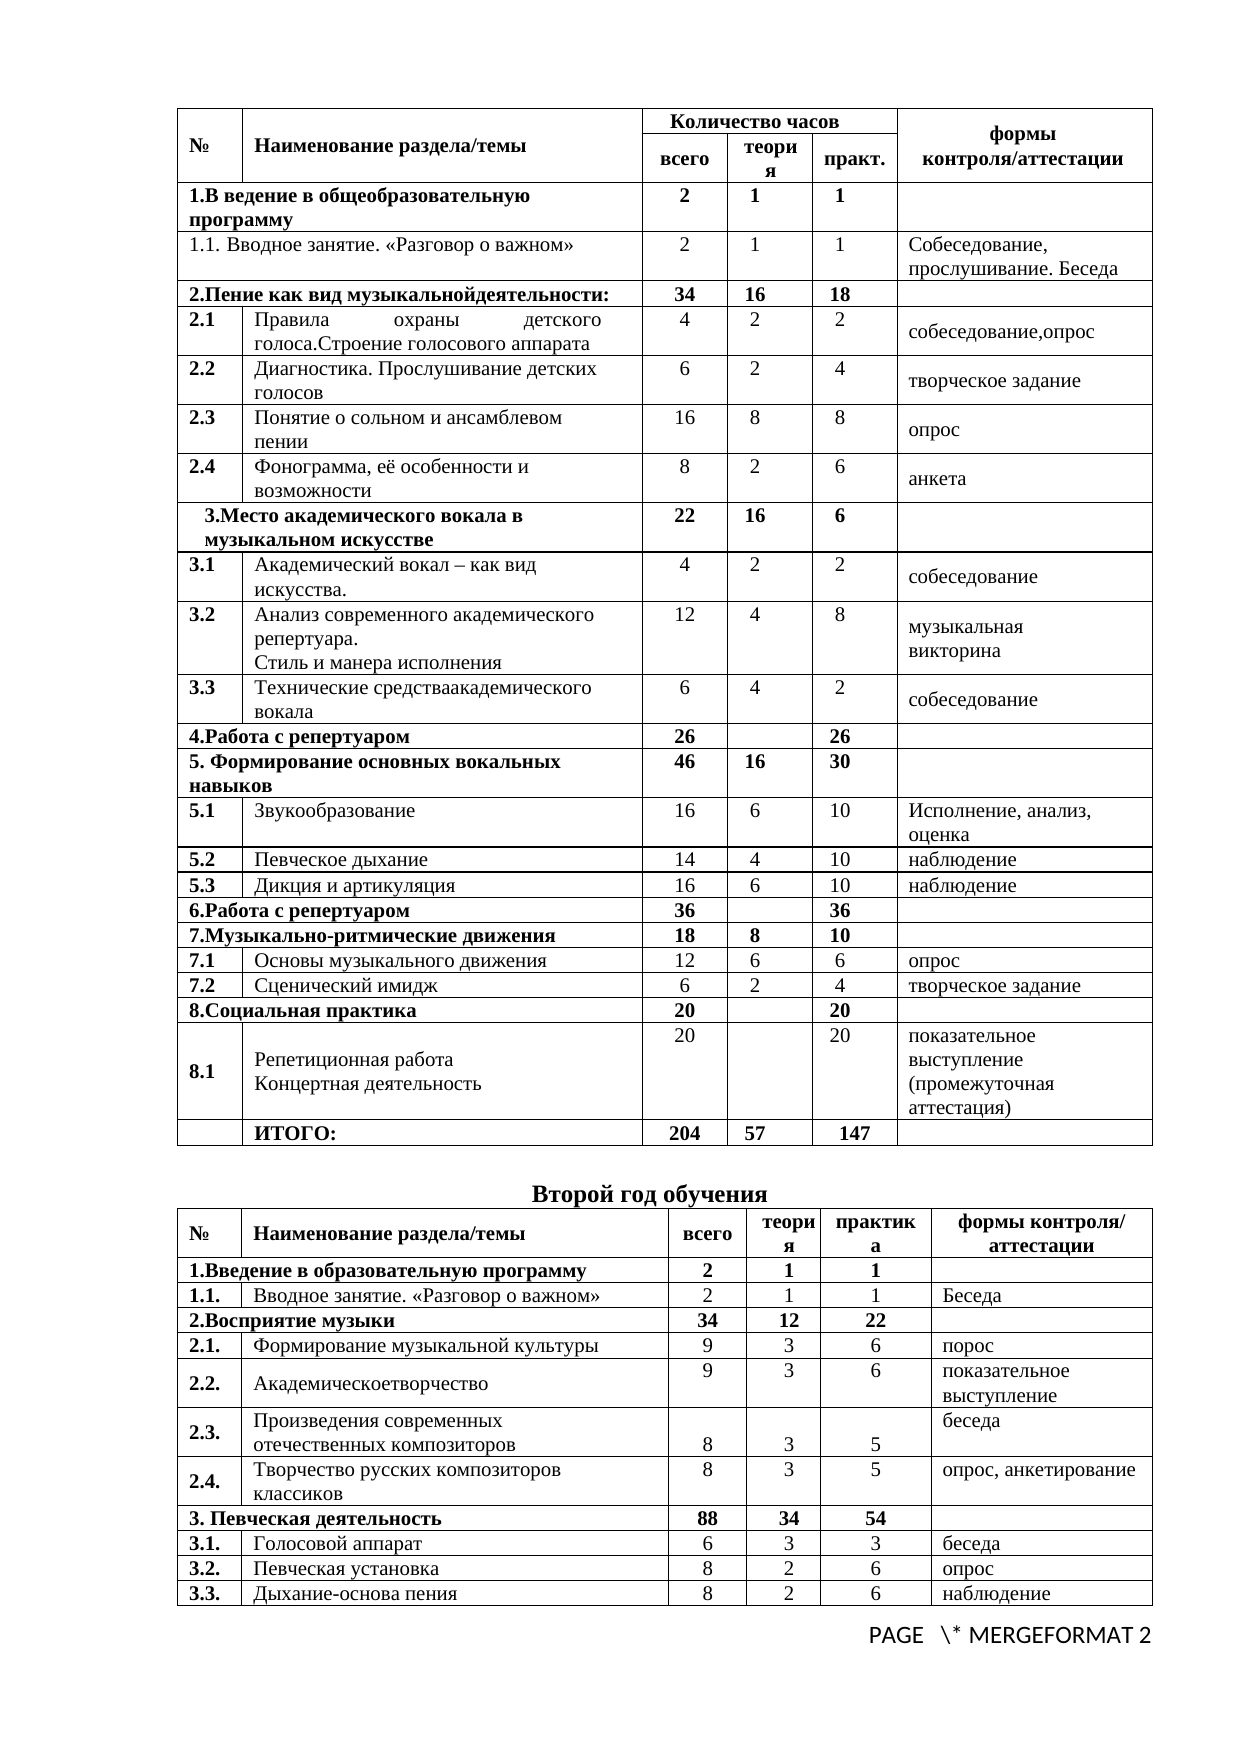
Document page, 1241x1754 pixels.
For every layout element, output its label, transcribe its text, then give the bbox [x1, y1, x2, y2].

table_cell 16 [643, 405, 727, 453]
table_cell 54 [821, 1506, 931, 1530]
table_cell Правила охраны детского голоса.Строение голосового аппарата [243, 307, 642, 355]
table_cell 2 [669, 1258, 746, 1282]
table_cell 2 [669, 1283, 746, 1307]
table_cell всего [643, 134, 727, 182]
table_cell 1 [728, 183, 812, 231]
table_cell 6 [643, 356, 727, 404]
table_cell Беседа [932, 1283, 1152, 1307]
table_cell наблюдение [898, 848, 1152, 871]
table_cell [932, 1308, 1152, 1332]
table_cell 10 [813, 923, 897, 947]
table_cell Голосовой аппарат [242, 1531, 668, 1555]
table_cell [728, 724, 812, 748]
table_cell 8 [669, 1556, 746, 1580]
table_cell [932, 1506, 1152, 1530]
table_cell 14 [643, 848, 727, 871]
table_cell 2 [813, 307, 897, 355]
table_cell 4 [813, 973, 897, 997]
table_cell 20 [813, 1023, 897, 1119]
table_cell Дыхание-основа пения [242, 1581, 668, 1605]
table_cell беседа [932, 1531, 1152, 1555]
table_cell опрос [932, 1556, 1152, 1580]
table_cell 6 [643, 675, 727, 723]
table_cell 8 [813, 602, 897, 674]
table_cell 22 [821, 1308, 931, 1332]
table_cell 1 [813, 232, 897, 280]
table_cell 4 [728, 675, 812, 723]
table_cell 3.1 [178, 553, 242, 601]
table_cell 2 [643, 183, 727, 231]
table_cell [898, 749, 1152, 797]
table_cell 2 [728, 973, 812, 997]
table_cell 8 [728, 405, 812, 453]
table_cell 16 [728, 749, 812, 797]
table_cell Анализ современного академического репертуара. Стиль и манера исполнения [243, 602, 642, 674]
table_cell 2 [643, 232, 727, 280]
table_cell музыкальная викторина [898, 602, 1152, 674]
table_cell [898, 998, 1152, 1022]
table_cell [932, 1258, 1152, 1282]
table_cell 4 [728, 602, 812, 674]
table_cell Дикция и артикуляция [243, 873, 642, 897]
table_cell 2.3 [178, 405, 242, 453]
table_cell 3.3. [178, 1581, 241, 1605]
table_cell 20 [643, 1023, 727, 1119]
table_cell 6 [728, 873, 812, 897]
table_cell 6 [728, 798, 812, 846]
table_cell 2 [813, 675, 897, 723]
table_cell 8 [669, 1457, 746, 1505]
table_cell 5 [821, 1408, 931, 1456]
table_cell 16 [643, 798, 727, 846]
table_cell показательное выступление (промежуточная аттестация) [898, 1023, 1152, 1119]
table_cell [898, 183, 1152, 231]
table_cell 8 [728, 923, 812, 947]
table_cell Певческое дыхание [243, 848, 642, 871]
table_header практика [821, 1209, 931, 1257]
table_cell творческое задание [898, 973, 1152, 997]
table_cell 16 [643, 873, 727, 897]
table_cell 6 [821, 1556, 931, 1580]
table_cell 26 [813, 724, 897, 748]
table_cell Технические средстваакадемического вокала [243, 675, 642, 723]
table_cell 3 [747, 1359, 820, 1407]
table_cell [898, 898, 1152, 922]
table_cell 1.В ведение в общеобразовательную программу [178, 183, 642, 231]
table_cell 26 [643, 724, 727, 748]
table_cell 1 [747, 1283, 820, 1307]
table_cell 7.Музыкально-ритмические движения [178, 923, 642, 947]
table_cell Вводное занятие. «Разговор о важном» [242, 1283, 668, 1307]
table_cell 2.2. [178, 1359, 241, 1407]
table_cell 2 [747, 1581, 820, 1605]
table_cell 3 [747, 1457, 820, 1505]
text Второй год обучения [177, 1179, 1122, 1208]
table_cell 3 [747, 1531, 820, 1555]
table_cell 6 [813, 503, 897, 551]
table_cell 8.Социальная практика [178, 998, 642, 1022]
table_cell 30 [813, 749, 897, 797]
table_cell 2.Пение как вид музыкальнойдеятельности: [178, 281, 642, 306]
table_cell опрос, анкетирование [932, 1457, 1152, 1505]
table_cell 3 [747, 1408, 820, 1456]
table_cell 147 [813, 1120, 897, 1144]
table_cell беседа [932, 1408, 1152, 1456]
table_cell 3 [821, 1531, 931, 1555]
table_cell 1.Введение в образовательную программу [178, 1258, 668, 1282]
table_cell 3.2 [178, 602, 242, 674]
table_cell 2.3. [178, 1408, 241, 1456]
table_cell 1 [821, 1258, 931, 1282]
table_cell ИТОГО: [243, 1120, 642, 1144]
table_cell [898, 923, 1152, 947]
table_cell порос [932, 1333, 1152, 1357]
table_cell 20 [643, 998, 727, 1022]
table_cell 1 [747, 1258, 820, 1282]
table_cell 46 [643, 749, 727, 797]
table_cell 18 [643, 923, 727, 947]
table_cell 8 [643, 454, 727, 502]
table_cell 204 [643, 1120, 727, 1144]
table_cell 4 [643, 553, 727, 601]
table_cell 5 [821, 1457, 931, 1505]
table_cell собеседование [898, 553, 1152, 601]
table_cell 8 [813, 405, 897, 453]
table_header № [178, 109, 242, 182]
table_cell 2 [728, 307, 812, 355]
table_cell 34 [643, 281, 727, 306]
table_cell [728, 898, 812, 922]
table_cell 88 [669, 1506, 746, 1530]
table_cell 2 [728, 553, 812, 601]
table_cell Академическоетворчество [242, 1359, 668, 1407]
table_cell 6 [643, 973, 727, 997]
table_cell [178, 1120, 242, 1144]
table_cell 2.Восприятие музыки [178, 1308, 668, 1332]
table_header формы контроля/аттестации [898, 109, 1152, 182]
table_cell Собеседование, прослушивание. Беседа [898, 232, 1152, 280]
table_cell Исполнение, анализ, оценка [898, 798, 1152, 846]
table_cell 34 [669, 1308, 746, 1332]
table_cell 16 [728, 281, 812, 306]
table_header Наименование раздела/темы [243, 109, 642, 182]
table_cell 36 [813, 898, 897, 922]
table_header № [178, 1209, 241, 1257]
table_cell [728, 998, 812, 1022]
table_cell творческое задание [898, 356, 1152, 404]
table_cell 1.1. [178, 1283, 241, 1307]
table_cell [898, 503, 1152, 551]
table_cell 6 [813, 454, 897, 502]
table_header всего [669, 1209, 746, 1257]
table_cell 6 [821, 1333, 931, 1357]
table_cell 8 [669, 1408, 746, 1456]
table_cell Диагностика. Прослушивание детских голосов [243, 356, 642, 404]
table_cell 12 [747, 1308, 820, 1332]
table_cell [898, 724, 1152, 748]
table_cell Сценический имидж [243, 973, 642, 997]
table_cell 57 [728, 1120, 812, 1144]
table_cell 2 [728, 454, 812, 502]
table_cell [728, 1023, 812, 1119]
table_cell 16 [728, 503, 812, 551]
table_cell опрос [898, 948, 1152, 972]
table_cell 3 [747, 1333, 820, 1357]
table_cell 36 [643, 898, 727, 922]
table_cell 6 [821, 1359, 931, 1407]
table_cell 2.4. [178, 1457, 241, 1505]
table_cell показательное выступление [932, 1359, 1152, 1407]
table_cell 3. Певческая деятельность [178, 1506, 668, 1530]
table_cell 8 [669, 1581, 746, 1605]
table_cell Певческая установка [242, 1556, 668, 1580]
table_cell 1 [813, 183, 897, 231]
table_cell практ. [813, 134, 897, 182]
table_cell 2.2 [178, 356, 242, 404]
table_cell 5.1 [178, 798, 242, 846]
table_cell [898, 281, 1152, 306]
table_cell 3.3 [178, 675, 242, 723]
table_cell 10 [813, 848, 897, 871]
table_header Наименование раздела/темы [242, 1209, 668, 1257]
table_cell 2.4 [178, 454, 242, 502]
table_cell опрос [898, 405, 1152, 453]
table_cell 7.2 [178, 973, 242, 997]
table_cell 3.1. [178, 1531, 241, 1555]
table_cell 9 [669, 1359, 746, 1407]
table_cell 12 [643, 602, 727, 674]
table_cell 4.Работа с репертуаром [178, 724, 642, 748]
table_cell наблюдение [932, 1581, 1152, 1605]
table_cell 1 [728, 232, 812, 280]
table_cell Произведения современных отечественных композиторов [242, 1408, 668, 1456]
table_cell 2.1. [178, 1333, 241, 1357]
table_cell Академический вокал – как вид искусства. [243, 553, 642, 601]
table_cell собеседование,опрос [898, 307, 1152, 355]
table_cell 8.1 [178, 1023, 242, 1119]
table_cell 5.3 [178, 873, 242, 897]
table_cell 6 [728, 948, 812, 972]
table_cell 6 [813, 948, 897, 972]
table_cell 4 [728, 848, 812, 871]
table_cell [898, 1120, 1152, 1144]
table_cell Творчество русских композиторов классиков [242, 1457, 668, 1505]
table_cell Вводное занятие. «Разговор о важном» [178, 232, 642, 280]
table_cell 6 [669, 1531, 746, 1555]
table_cell 3.Место академического вокала в музыкальном искусстве [178, 503, 642, 551]
table_cell 20 [813, 998, 897, 1022]
table_cell 2 [728, 356, 812, 404]
table_cell 22 [643, 503, 727, 551]
table_cell 9 [669, 1333, 746, 1357]
table_cell 18 [813, 281, 897, 306]
table_cell 6 [821, 1581, 931, 1605]
table_cell 6.Работа с репертуаром [178, 898, 642, 922]
table_cell 5.2 [178, 848, 242, 871]
table_header теория [747, 1209, 820, 1257]
table_cell Формирование музыкальной культуры [242, 1333, 668, 1357]
table_cell 34 [747, 1506, 820, 1530]
table_cell Фонограмма, её особенности и возможности [243, 454, 642, 502]
table_cell 5. Формирование основных вокальных навыков [178, 749, 642, 797]
table_cell анкета [898, 454, 1152, 502]
table_cell наблюдение [898, 873, 1152, 897]
table_cell Звукообразование [243, 798, 642, 846]
table_cell 4 [813, 356, 897, 404]
table_header формы контроля/ аттестации [932, 1209, 1152, 1257]
table_cell 10 [813, 873, 897, 897]
table_cell 2.1 [178, 307, 242, 355]
table_cell Понятие о сольном и ансамблевом пении [243, 405, 642, 453]
table_cell 3.2. [178, 1556, 241, 1580]
table_cell теория [728, 134, 812, 182]
table_cell Репетиционная работа Концертная деятельность [243, 1023, 642, 1119]
table_cell 1 [821, 1283, 931, 1307]
table_cell 12 [643, 948, 727, 972]
table_cell Основы музыкального движения [243, 948, 642, 972]
table_cell 7.1 [178, 948, 242, 972]
table_cell 10 [813, 798, 897, 846]
table_cell 4 [643, 307, 727, 355]
table_cell 2 [747, 1556, 820, 1580]
table_cell 2 [813, 553, 897, 601]
table_cell собеседование [898, 675, 1152, 723]
table_header Количество часов [643, 109, 897, 133]
